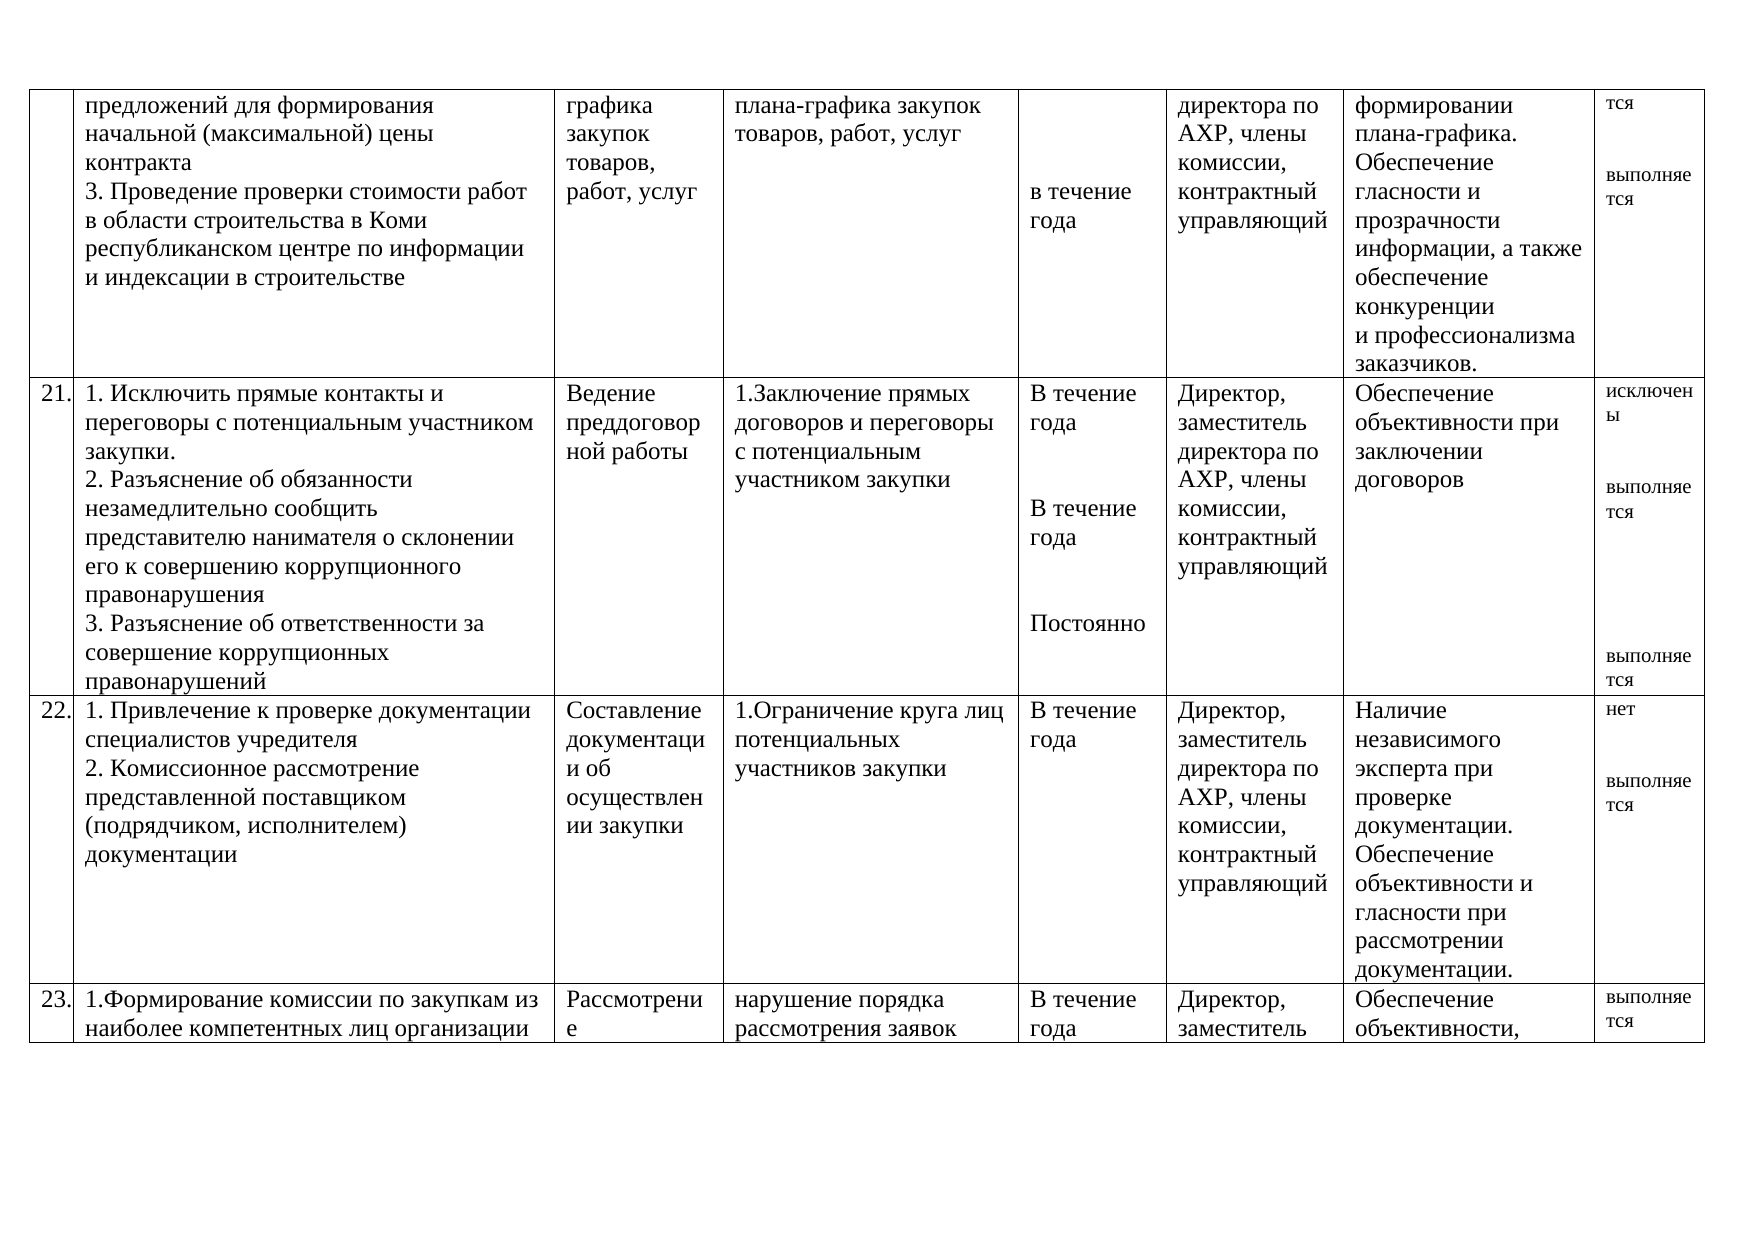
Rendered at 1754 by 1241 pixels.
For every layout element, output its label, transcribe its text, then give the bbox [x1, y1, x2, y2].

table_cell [724, 984, 1018, 1042]
table_cell выполняется [1595, 984, 1704, 1042]
table_cell Составление документации об осуществлении закупки [555, 696, 723, 983]
table_cell [30, 378, 73, 694]
table_cell Ведение преддоговорной работы [555, 378, 723, 694]
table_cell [1344, 90, 1594, 377]
table_cell Обеспечение объективности при заключении договоров [1344, 378, 1594, 694]
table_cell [1019, 90, 1166, 377]
table_cell В течение года [1019, 696, 1166, 983]
table_cell 1.Ограничение круга лиц потенциальных участников закупки [724, 696, 1018, 983]
table_cell В течение года [1019, 984, 1166, 1042]
table_cell Директор, заместитель директора по АХР, члены комиссии, контрактный управляющий [1167, 696, 1343, 983]
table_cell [555, 984, 723, 1042]
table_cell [74, 90, 554, 377]
table_cell Директор, заместитель директора по АХР, члены комиссии, контрактный управляющий [1167, 378, 1343, 694]
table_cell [724, 90, 1018, 377]
table_cell 1.Заключение прямых договоров и переговоры с потенциальным участником закупки [724, 378, 1018, 694]
table_cell [30, 90, 73, 377]
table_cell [1167, 984, 1343, 1042]
table_cell исключены выполняется выполняется [1595, 378, 1704, 694]
table_cell [30, 696, 73, 983]
table_cell В течение года В течение года Постоянно [1019, 378, 1166, 694]
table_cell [555, 90, 723, 377]
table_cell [1344, 984, 1594, 1042]
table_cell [74, 984, 554, 1042]
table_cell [1595, 90, 1704, 377]
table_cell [1167, 90, 1343, 377]
table_cell 1. Исключить прямые контакты и переговоры с потенциальным участником закупки. 2. Разъяснение об обязанности незамедлительно сообщить представителю нанимателя о склонении его к совершению коррупционного правонарушения 3. Разъяснение об ответственности за совершение коррупционных правонарушений [74, 378, 554, 694]
table_cell Наличие независимого эксперта при проверке документации. Обеспечение объективности и гласности при рассмотрении документации. [1344, 696, 1594, 983]
table_cell 1. Привлечение к проверке документации специалистов учредителя 2. Комиссионное рассмотрение представленной поставщиком (подрядчиком, исполнителем) документации [74, 696, 554, 983]
table_cell нет выполняется [1595, 696, 1704, 983]
table_cell [30, 984, 73, 1042]
